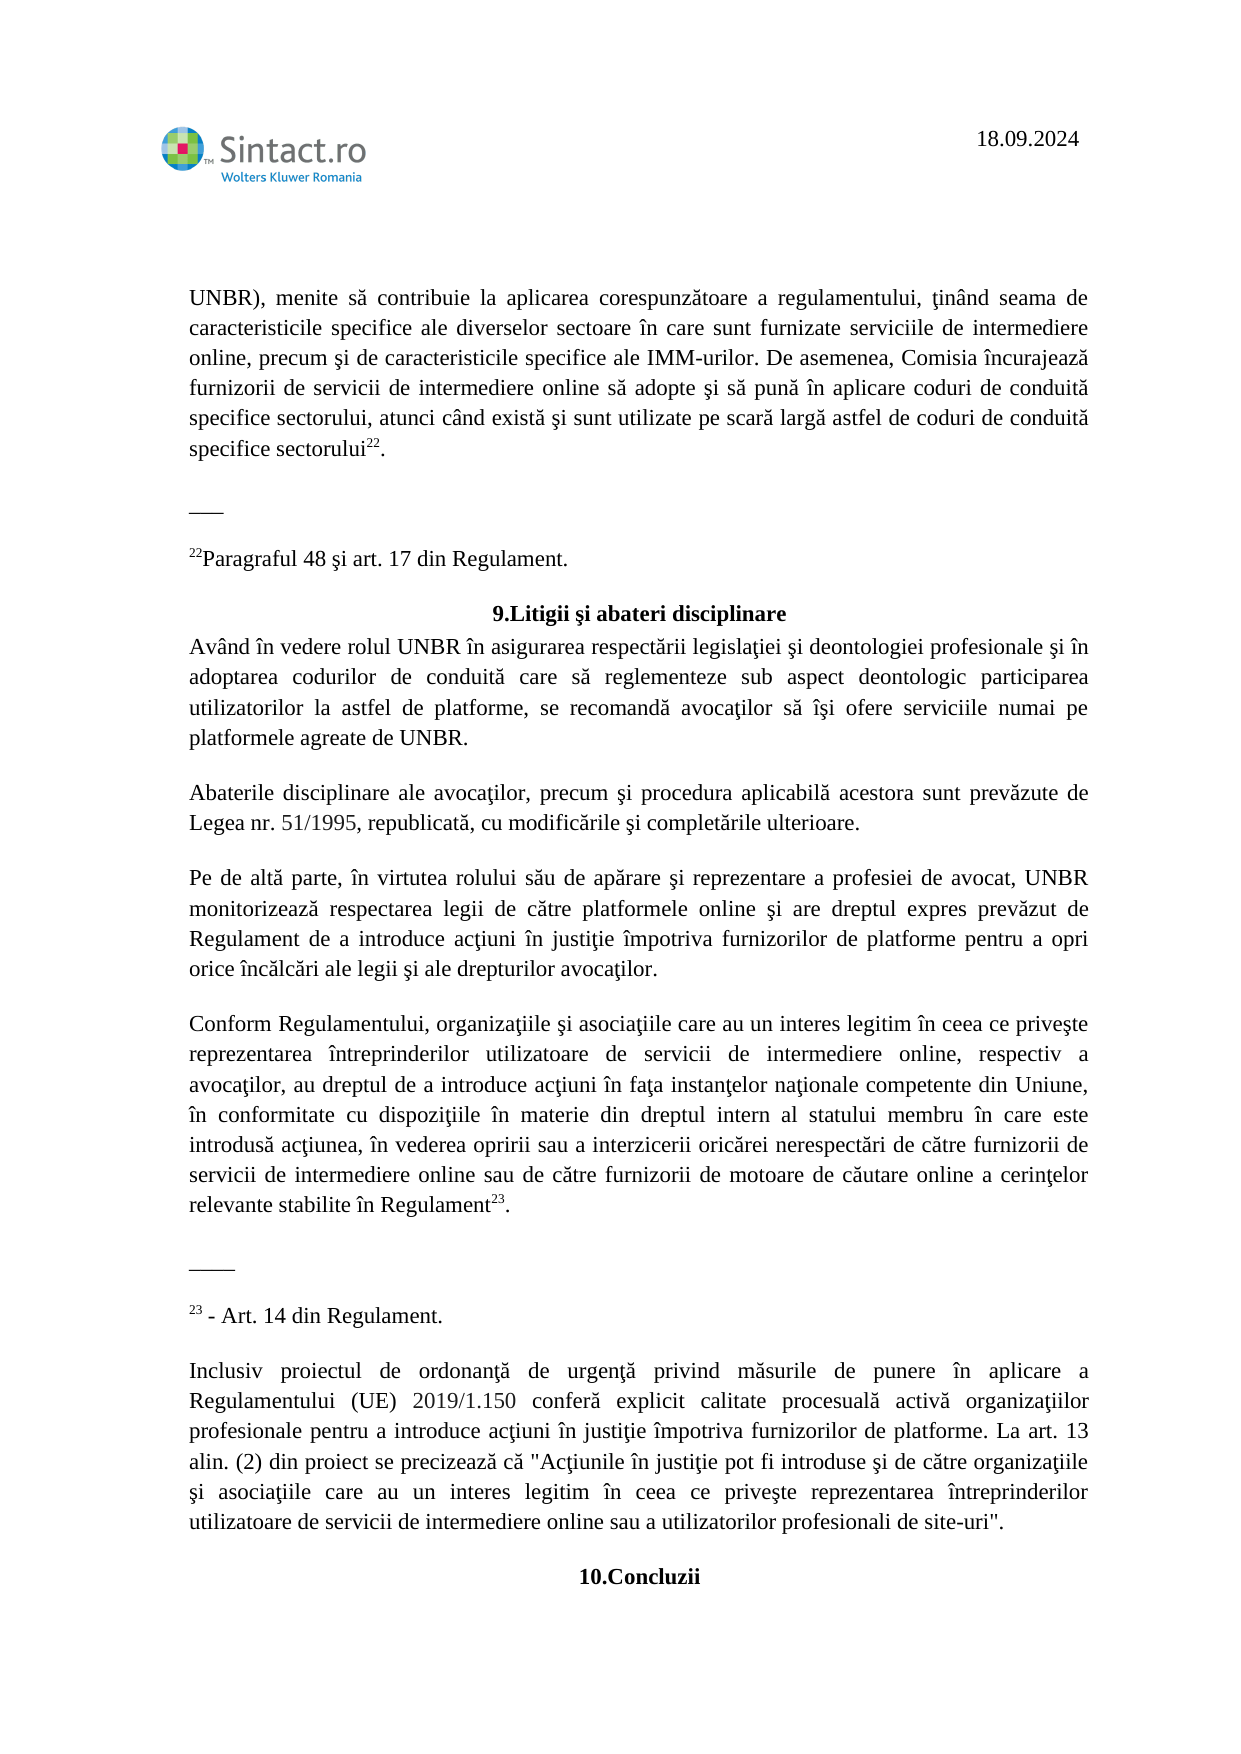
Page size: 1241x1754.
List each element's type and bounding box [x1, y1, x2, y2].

picture [161, 124, 367, 183]
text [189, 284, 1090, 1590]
